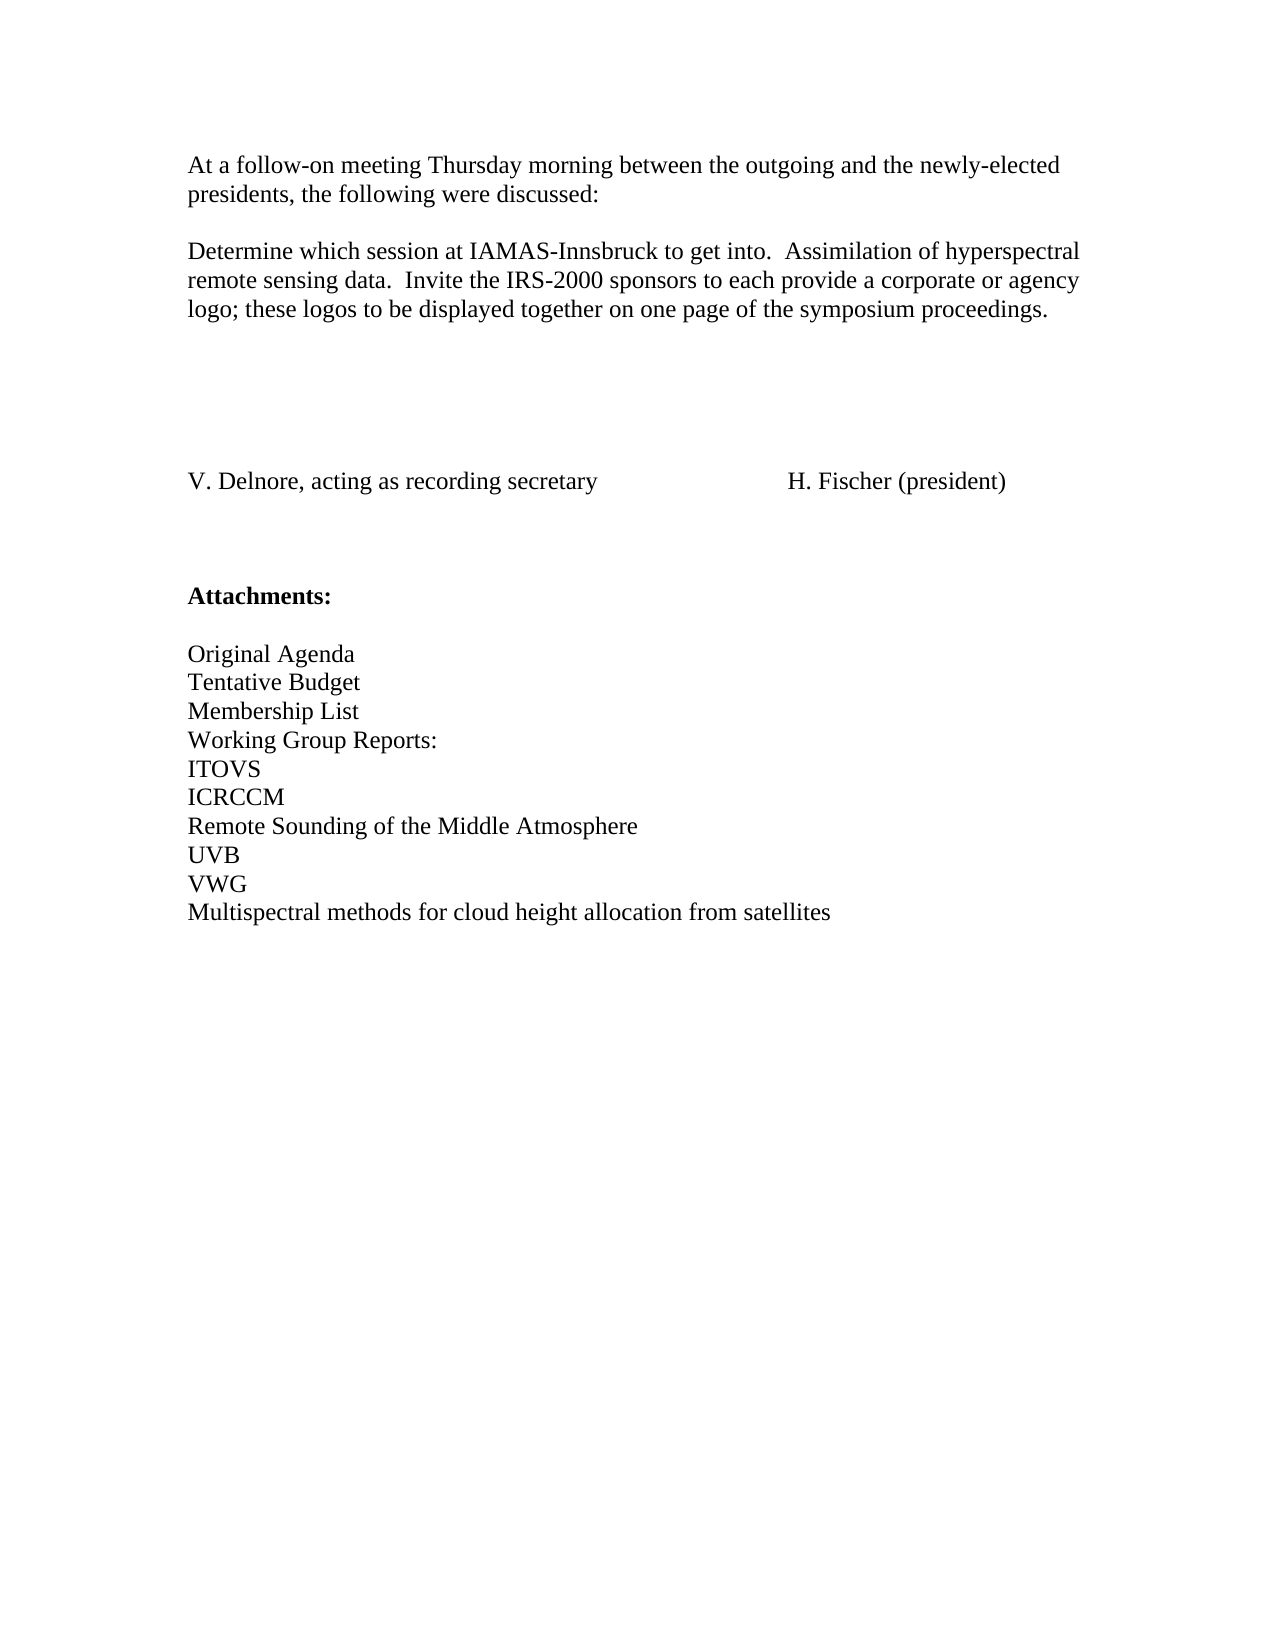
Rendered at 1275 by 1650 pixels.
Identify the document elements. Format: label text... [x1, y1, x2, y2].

text At a follow-on meeting Thursday morning between the outgoing and the newly-elected presidents, the following were discussed: [187, 150, 1087, 207]
text Tentative Budget [187, 667, 1087, 696]
text Attachments: [187, 581, 1087, 610]
text Determine which session at IAMAS-Innsbruck to get into. Assimilation of hyperspectral remote sensing data. Invite the IRS-2000 sponsors to each provide a corporate or agency logo; these logos to be displayed together on one page of the symposium proceedings. [187, 236, 1087, 322]
text Working Group Reports: [187, 725, 1087, 754]
text Original Agenda [187, 639, 1087, 667]
text Remote Sounding of the Middle Atmosphere [187, 811, 1087, 840]
text Multispectral methods for cloud height allocation from satellites [187, 897, 1087, 926]
text ICRCCM [187, 782, 1087, 811]
text UVB [187, 840, 1087, 869]
text Membership List [187, 696, 1087, 725]
text V. Delnore, acting as recording secretary H. Fischer (president) [187, 466, 1087, 495]
text VWG [187, 869, 1087, 897]
text ITOVS [187, 754, 1087, 782]
